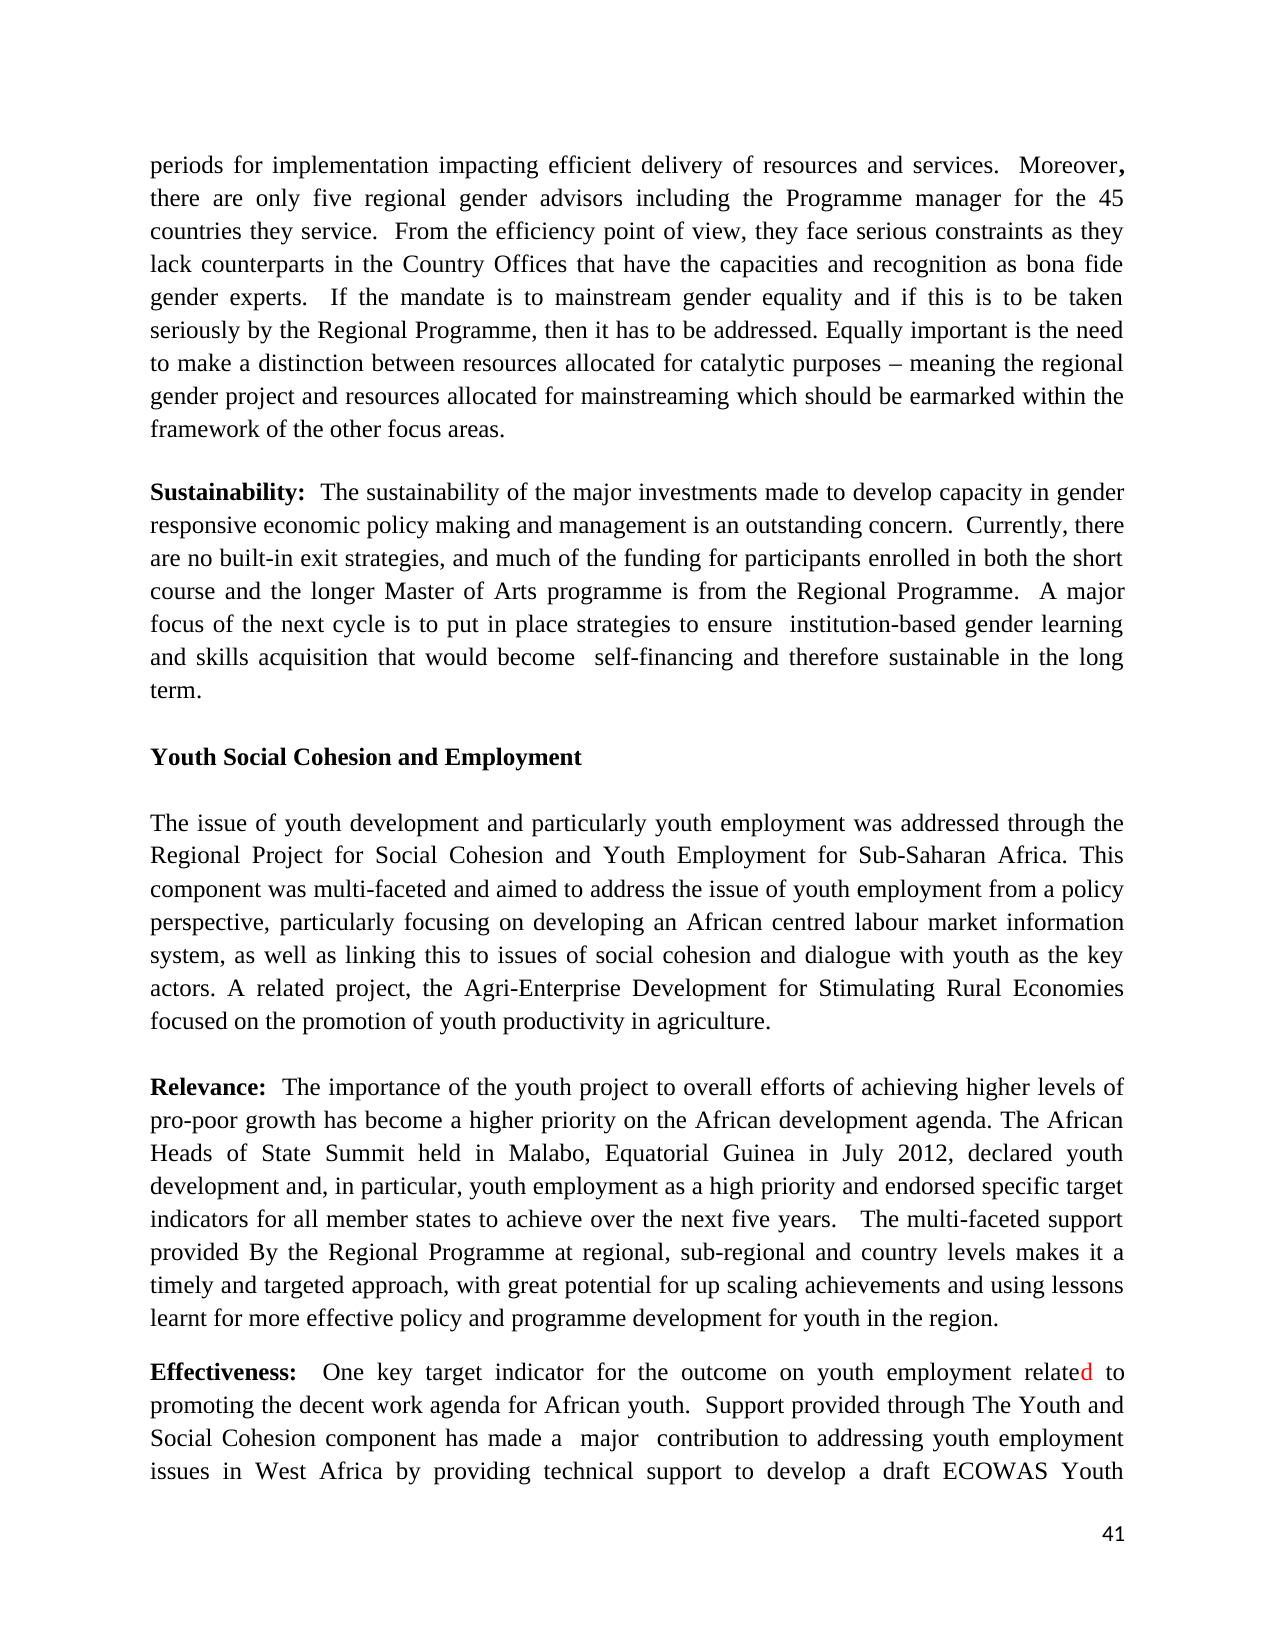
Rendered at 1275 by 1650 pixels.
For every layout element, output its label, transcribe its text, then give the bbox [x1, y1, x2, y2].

text Youth Social Cohesion and Employment [150, 742, 1125, 770]
text Relevance: The importance of the youth project to overall efforts of achieving higher levels of pro-poor growth has become a higher priority on the African development agenda. The African Heads of State Summit held in Malabo, Equatorial Guinea in July 2012, declared youth development and, in particular, youth employment as a high priority and endorsed specific target indicators for all member states to achieve over the next five years. The multi-faceted support provided By the Regional Programme at regional, sub-regional and country levels makes it a timely and targeted approach, with great potential for up scaling achievements and using lessons learnt for more effective policy and programme development for youth in the region. [150, 1072, 1125, 1332]
text Sustainability: The sustainability of the major investments made to develop capacity in gender responsive economic policy making and management is an outstanding concern. Currently, there are no built-in exit strategies, and much of the funding for participants enrolled in both the short course and the longer Master of Arts programme is from the Regional Programme. A major focus of the next cycle is to put in place strategies to ensure institution-based gender learning and skills acquisition that would become self-financing and therefore sustainable in the long term. [150, 477, 1125, 704]
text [150, 1357, 1125, 1484]
text The issue of youth development and particularly youth employment was addressed through the Regional Project for Social Cohesion and Youth Employment for Sub-Saharan Africa. This component was multi-faceted and aimed to address the issue of youth employment from a policy perspective, particularly focusing on developing an African centred labour market information system, as well as linking this to issues of social cohesion and dialogue with youth as the key actors. A related project, the Agri-Enterprise Development for Stimulating Rural Economies focused on the promotion of youth productivity in agriculture. [150, 808, 1125, 1034]
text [150, 150, 1125, 443]
